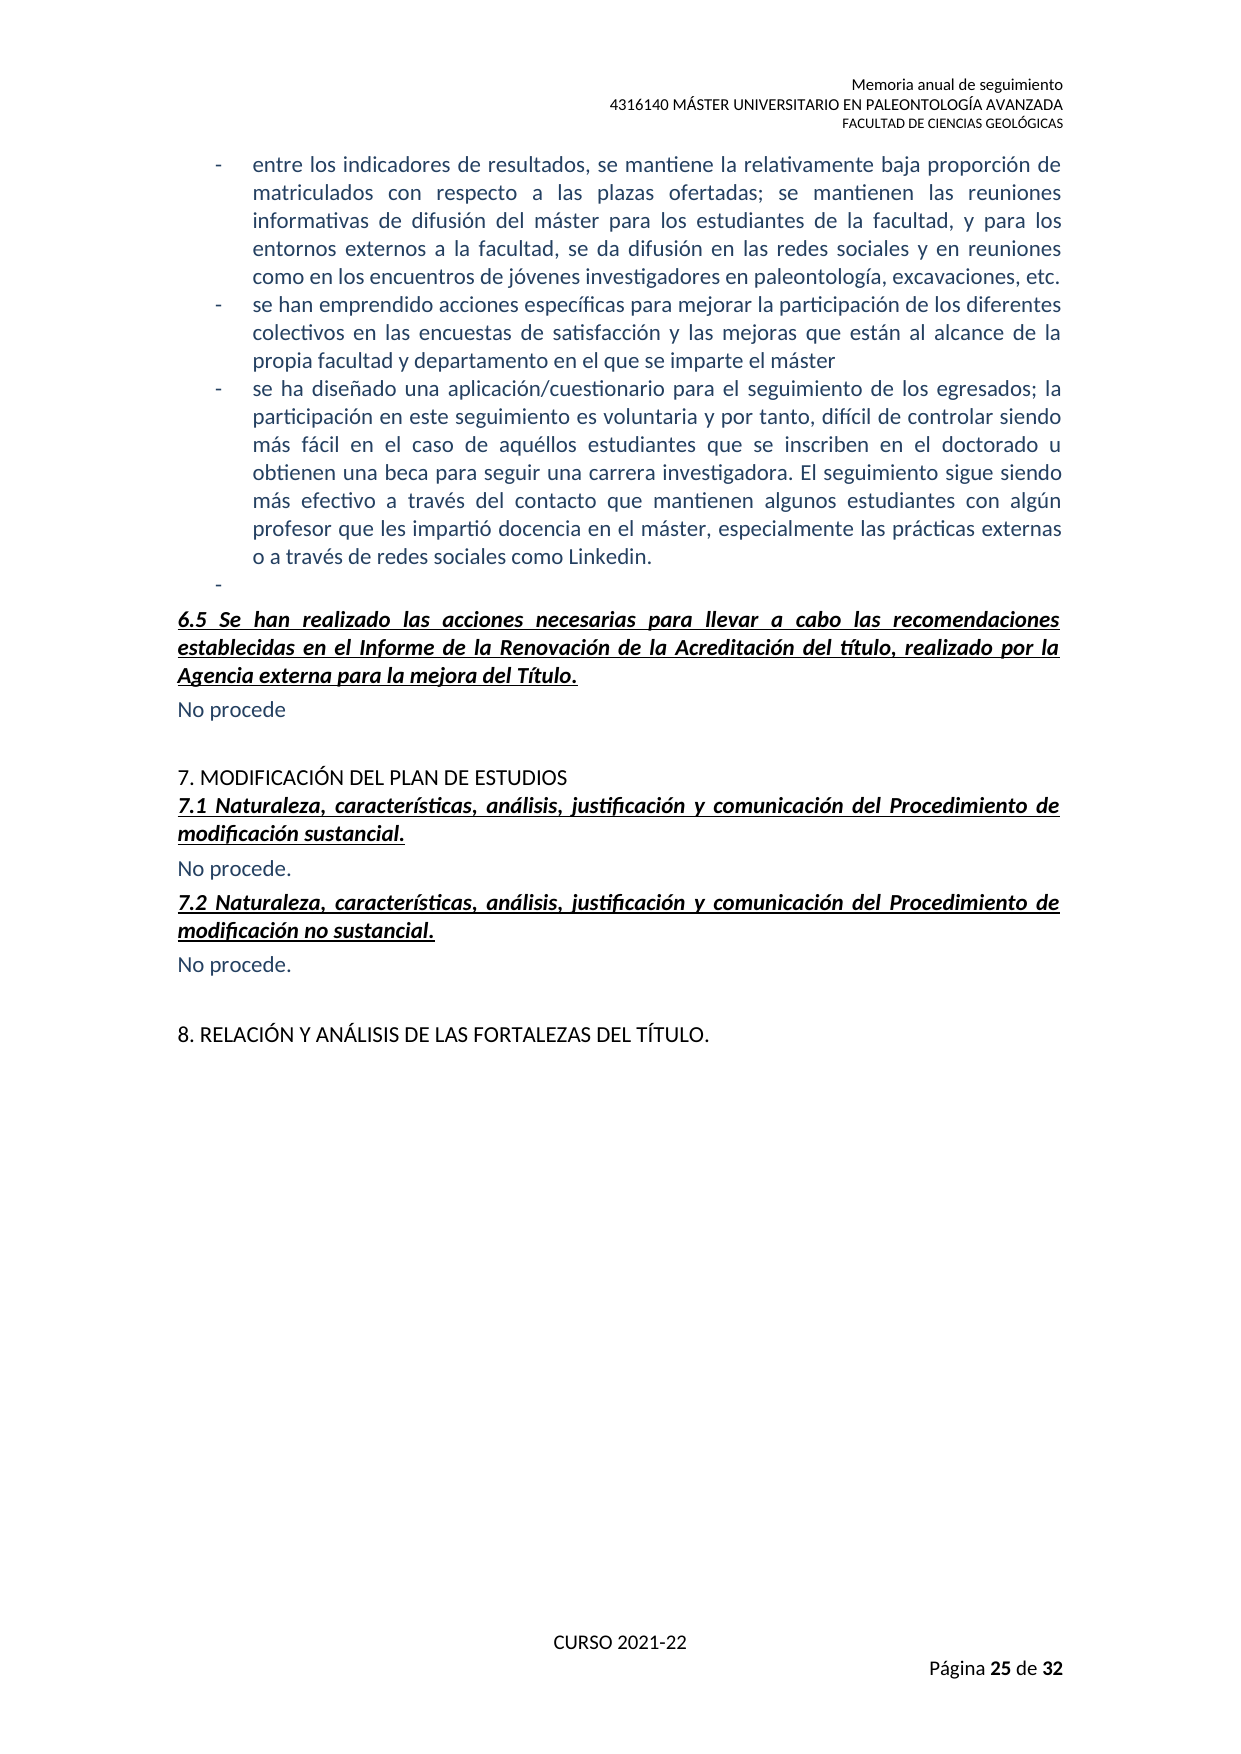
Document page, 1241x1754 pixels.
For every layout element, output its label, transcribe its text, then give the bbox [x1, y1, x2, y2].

list se ha diseñado una aplicación/cuestionario para el seguimiento de los egresados; la participación en este seguimiento es voluntaria y por tanto, difícil de controlar siendo más fácil en el caso de aquéllos estudiantes que se inscriben en el doctorado u obtienen una beca para seguir una carrera investigadora. El seguimiento sigue siendo más efectivo a través del contacto que mantienen algunos estudiantes con algún profesor que les impartió docencia en el máster, especialmente las prácticas externas o a través de redes sociales como Linkedin. [215, 374, 1063, 570]
text No procede [177, 695, 1063, 723]
text No procede. [177, 950, 1063, 978]
list entre los indicadores de resultados, se mantiene la relativamente baja proporción de matriculados con respecto a las plazas ofertadas; se mantienen las reuniones informativas de difusión del máster para los estudiantes de la facultad, y para los entornos externos a la facultad, se da difusión en las redes sociales y en reuniones como en los encuentros de jóvenes investigadores en paleontología, excavaciones, etc. [215, 150, 1063, 290]
text 7.2 Naturaleza, características, análisis, justificación y comunicación del Procedimiento de modificación no sustancial. [177, 888, 1063, 944]
text No procede. [177, 854, 1063, 882]
text 7.1 Naturaleza, características, análisis, justificación y comunicación del Procedimiento de modificación sustancial. [177, 792, 1063, 848]
subtitle 7. MODIFICACIÓN DEL PLAN DE ESTUDIOS [177, 763, 1063, 792]
list se han emprendido acciones específicas para mejorar la participación de los diferentes colectivos en las encuestas de satisfacción y las mejoras que están al alcance de la propia facultad y departamento en el que se imparte el máster [215, 290, 1063, 374]
subtitle 8. RELACIÓN Y ANÁLISIS DE LAS FORTALEZAS DEL TÍTULO. [177, 1020, 1063, 1048]
text 6.5 Se han realizado las acciones necesarias para llevar a cabo las recomendaciones establecidas en el Informe de la Renovación de la Acreditación del título, realizado por la Agencia externa para la mejora del Título. [177, 605, 1063, 689]
